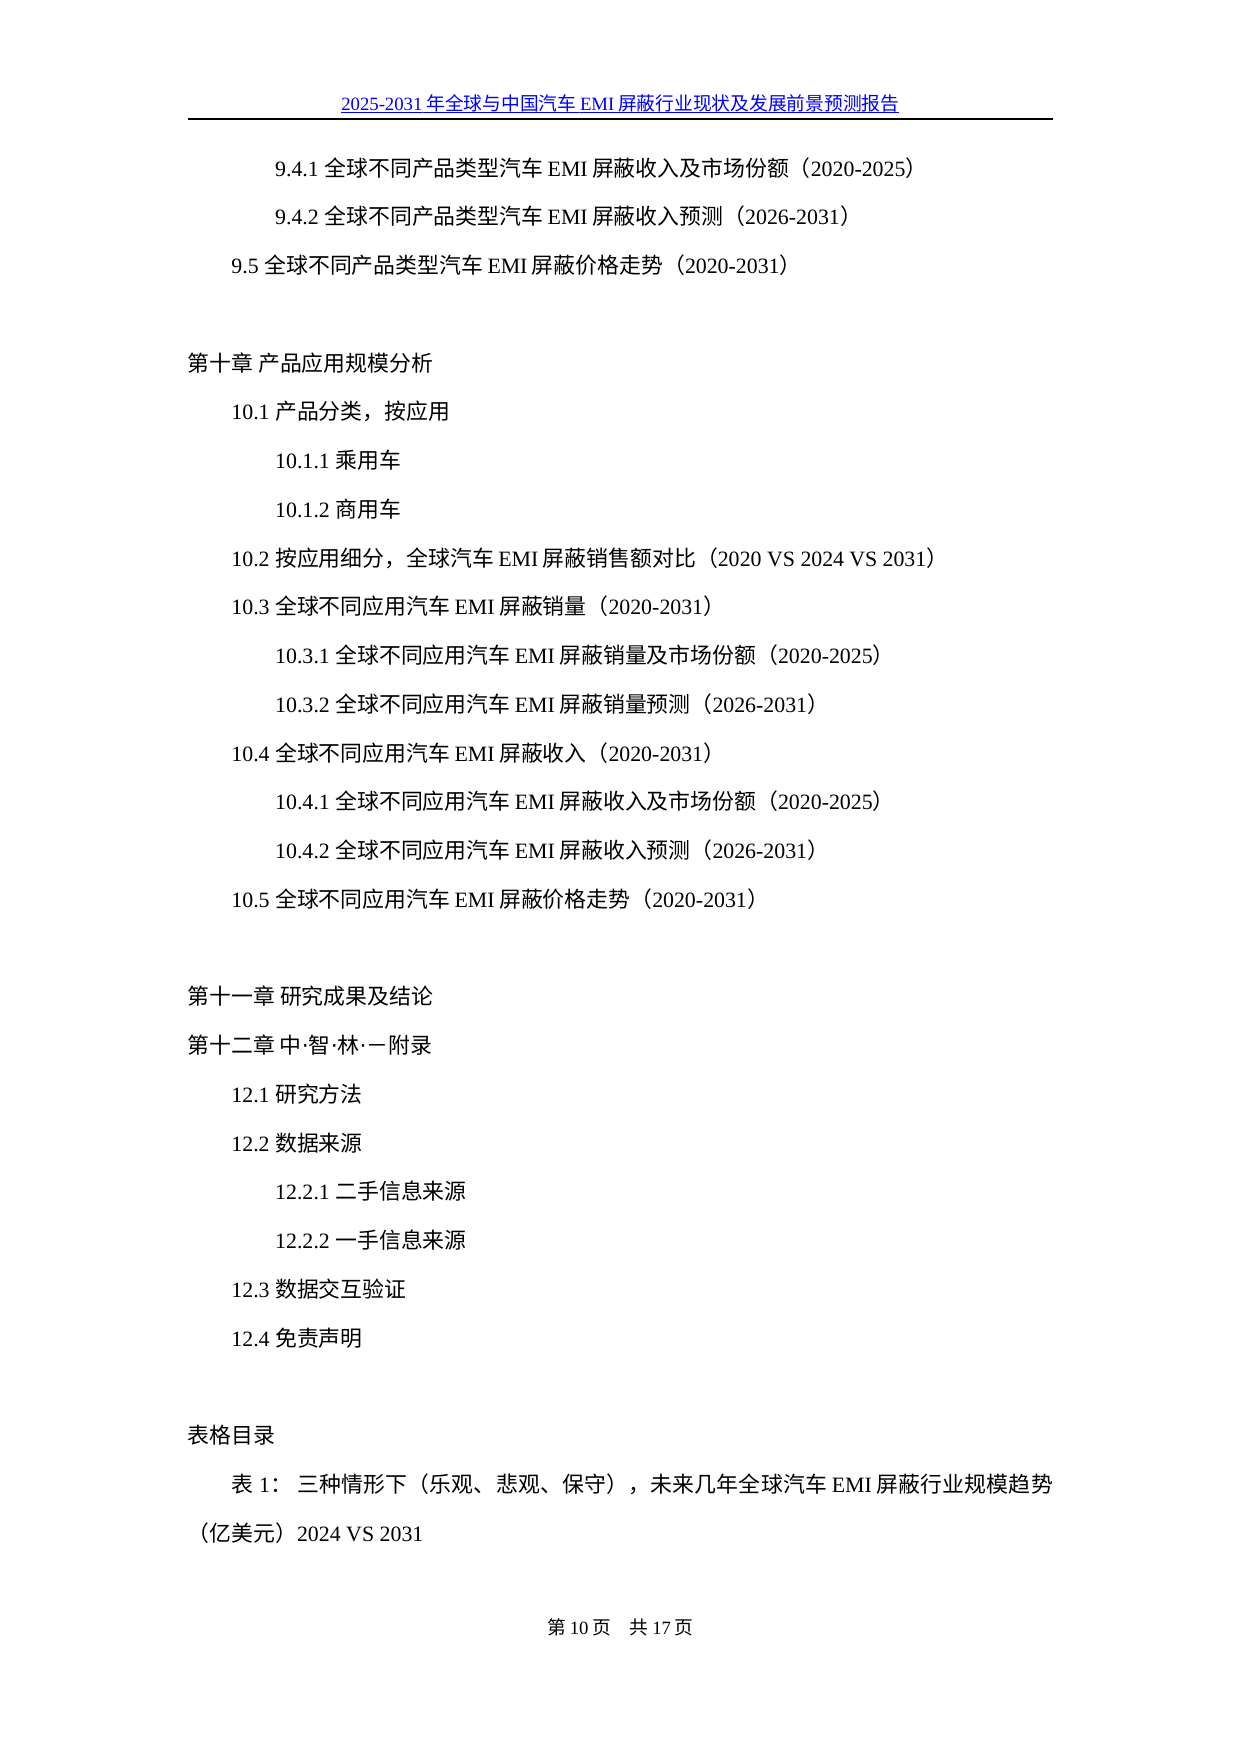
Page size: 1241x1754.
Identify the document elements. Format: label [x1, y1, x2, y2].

text [187, 150, 1053, 1548]
